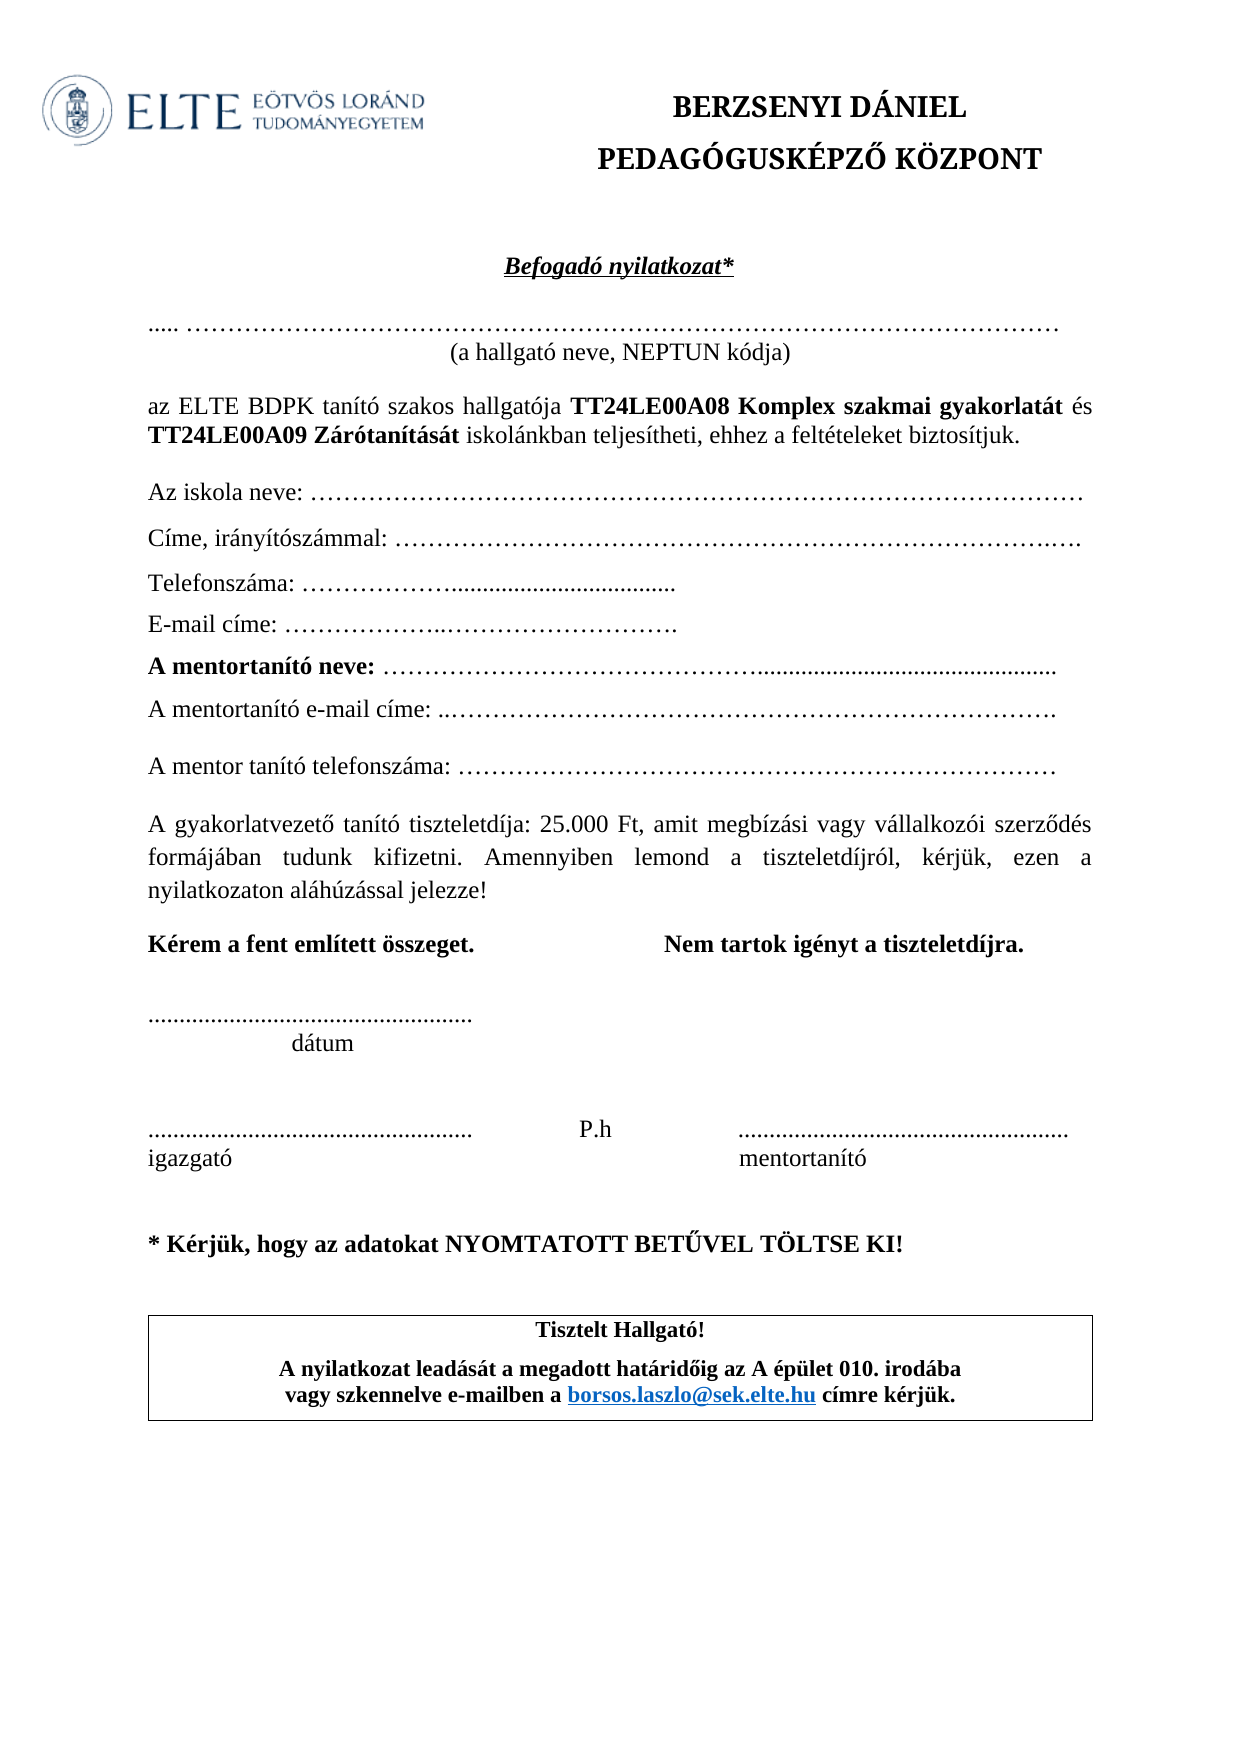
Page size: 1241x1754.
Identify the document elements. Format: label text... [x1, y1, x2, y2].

text (a hallgató neve, NEPTUN kódja) [148, 337, 1092, 366]
table_header Tisztelt Hallgató! A nyilatkozat leadását a megadott határidőig az A épület 010. irodába vagy szkennelve e-mailben a borsos.laszlo@sek.elte.hu címre kérjük. [149, 1316, 1092, 1420]
text Az iskola neve: ………………………………………………………………………………… [148, 477, 1092, 506]
text Befogadó nyilatkozat* [148, 251, 1092, 280]
text .................................................... [148, 999, 1092, 1028]
text * Kérjük, hogy az adatokat NYOMTATOTT BETŰVEL TÖLTSE KI! [148, 1229, 1092, 1258]
text A mentor tanító telefonszáma: ……………………………………………………………… [148, 751, 1092, 780]
text Telefonszáma: ……………….................................... [148, 568, 1092, 597]
text Címe, irányítószámmal: …………………………………………………………………….…. [148, 523, 1092, 552]
text ..... …………………………………………………………………………………………… [148, 308, 1092, 337]
text .................................................... P.h ..................................................... igazgató mentortanító [148, 1114, 1092, 1171]
text E-mail címe: ………………..………………………. [148, 609, 1092, 638]
text dátum [148, 1028, 1092, 1056]
text A gyakorlatvezető tanító tiszteletdíja: 25.000 Ft, amit megbízási vagy vállalkozói szerződés formájában tudunk kifizetni. Amennyiben lemond a tiszteletdíjról, kérjük, ezen a nyilatkozaton aláhúzással jelezze! [148, 809, 1092, 904]
picture [42, 73, 425, 148]
text A mentortanító neve: ………………………………………................................................ [148, 651, 1092, 679]
text A mentortanító e-mail címe: ..………………………………………………………………. [148, 694, 1092, 723]
text Kérem a fent említett összeget. Nem tartok igényt a tiszteletdíjra. [148, 929, 1092, 958]
text az ELTE BDPK tanító szakos hallgatója TT24LE00A08 Komplex szakmai gyakorlatát és TT24LE00A09 Zárótanítását iskolánkban teljesítheti, ehhez a feltételeket biztosítjuk. [148, 391, 1092, 448]
